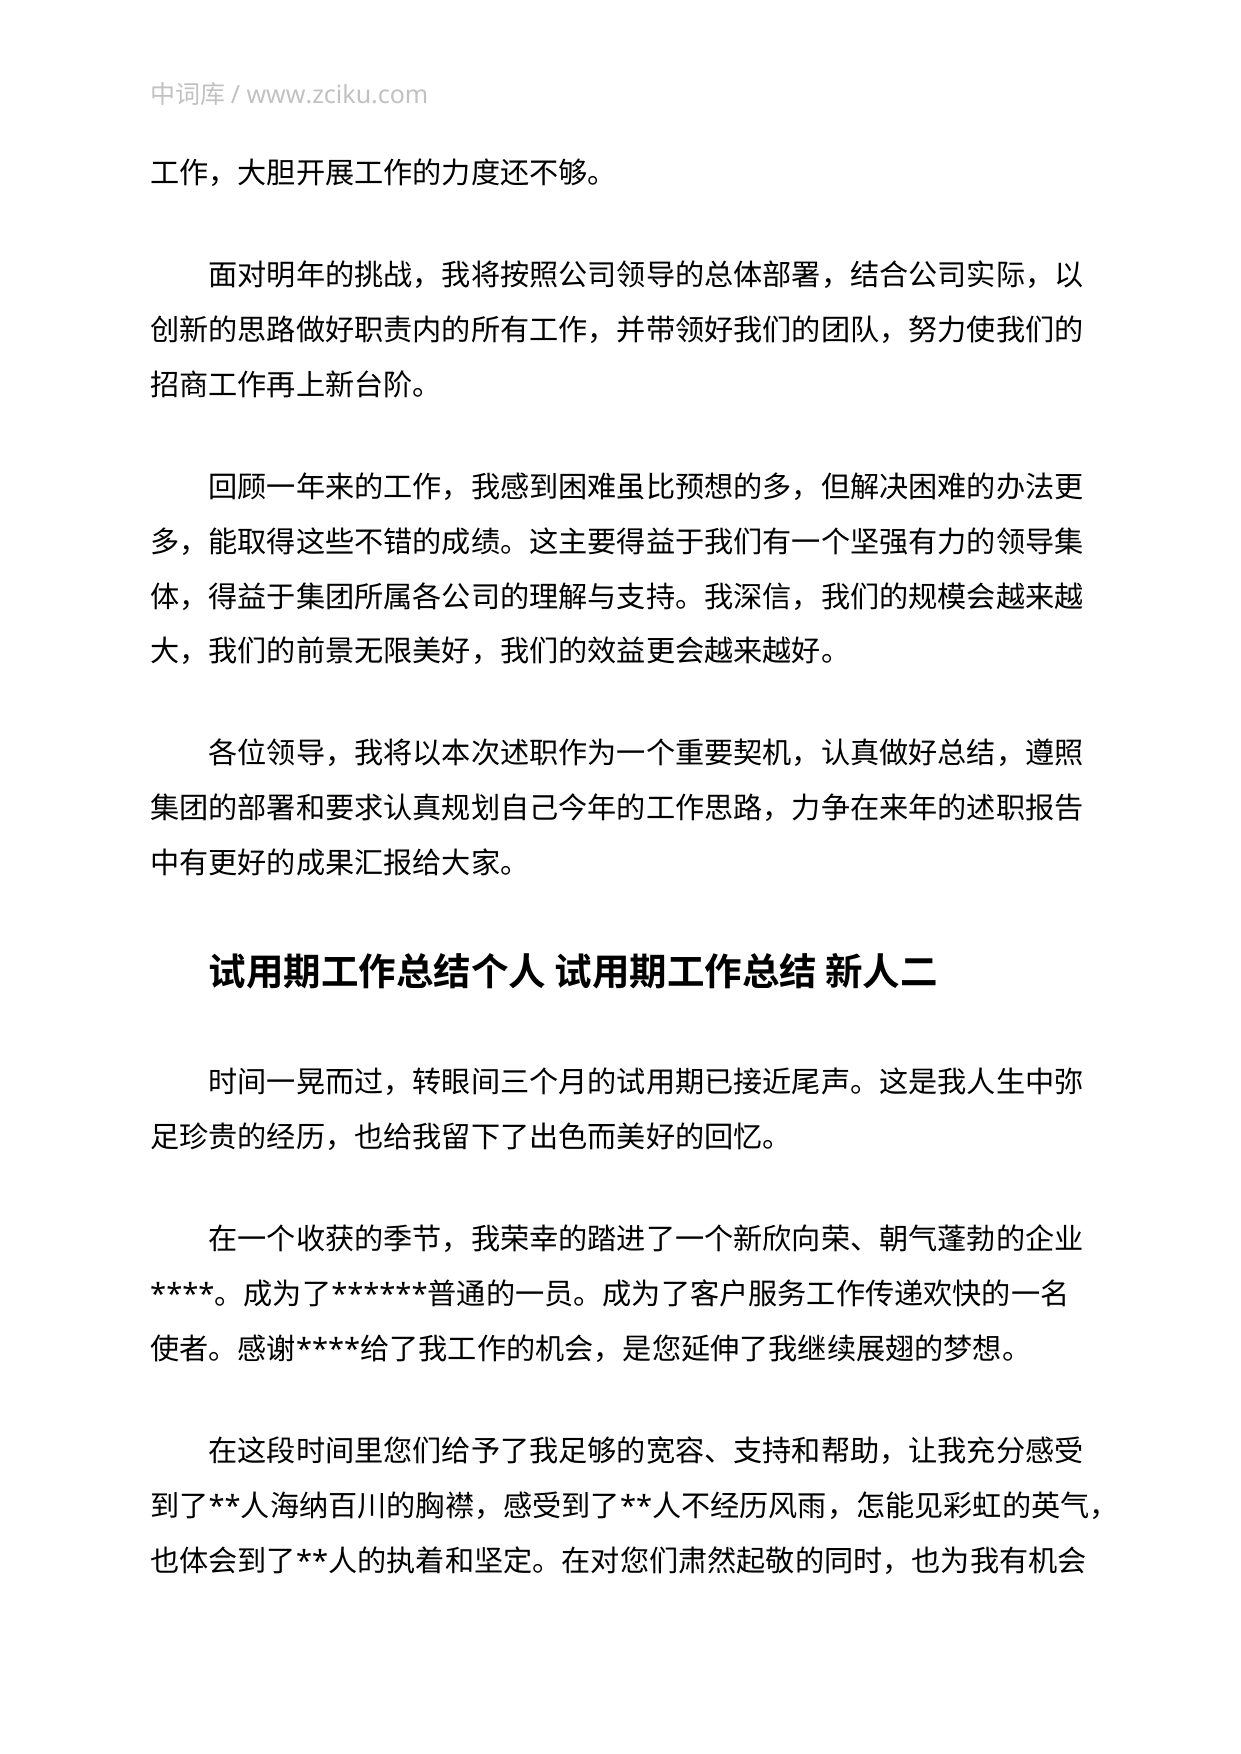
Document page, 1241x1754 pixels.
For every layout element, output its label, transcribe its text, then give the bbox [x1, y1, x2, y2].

text 时间一晃而过，转眼间三个月的试用期已接近尾声。这是我人生中弥足珍贵的经历，也给我留下了出色而美好的回忆。 [150, 1059, 1090, 1156]
text 在一个收获的季节，我荣幸的踏进了一个新欣向荣、朝气蓬勃的企业****。成为了******普通的一员。成为了客户服务工作传递欢快的一名使者。感谢****给了我工作的机会，是您延伸了我继续展翅的梦想。 [150, 1215, 1090, 1368]
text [150, 150, 1090, 192]
text 各位领导，我将以本次述职作为一个重要契机，认真做好总结，遵照集团的部署和要求认真规划自己今年的工作思路，力争在来年的述职报告中有更好的成果汇报给大家。 [150, 730, 1090, 882]
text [150, 1427, 1090, 1579]
text 面对明年的挑战，我将按照公司领导的总体部署，结合公司实际，以创新的思路做好职责内的所有工作，并带领好我们的团队，努力使我们的招商工作再上新台阶。 [150, 252, 1090, 404]
text 回顾一年来的工作，我感到困难虽比预想的多，但解决困难的办法更多，能取得这些不错的成绩。这主要得益于我们有一个坚强有力的领导集体，得益于集团所属各公司的理解与支持。我深信，我们的规模会越来越大，我们的前景无限美好，我们的效益更会越来越好。 [150, 463, 1090, 670]
text 试用期工作总结个人 试用期工作总结 新人二 [150, 941, 1090, 996]
